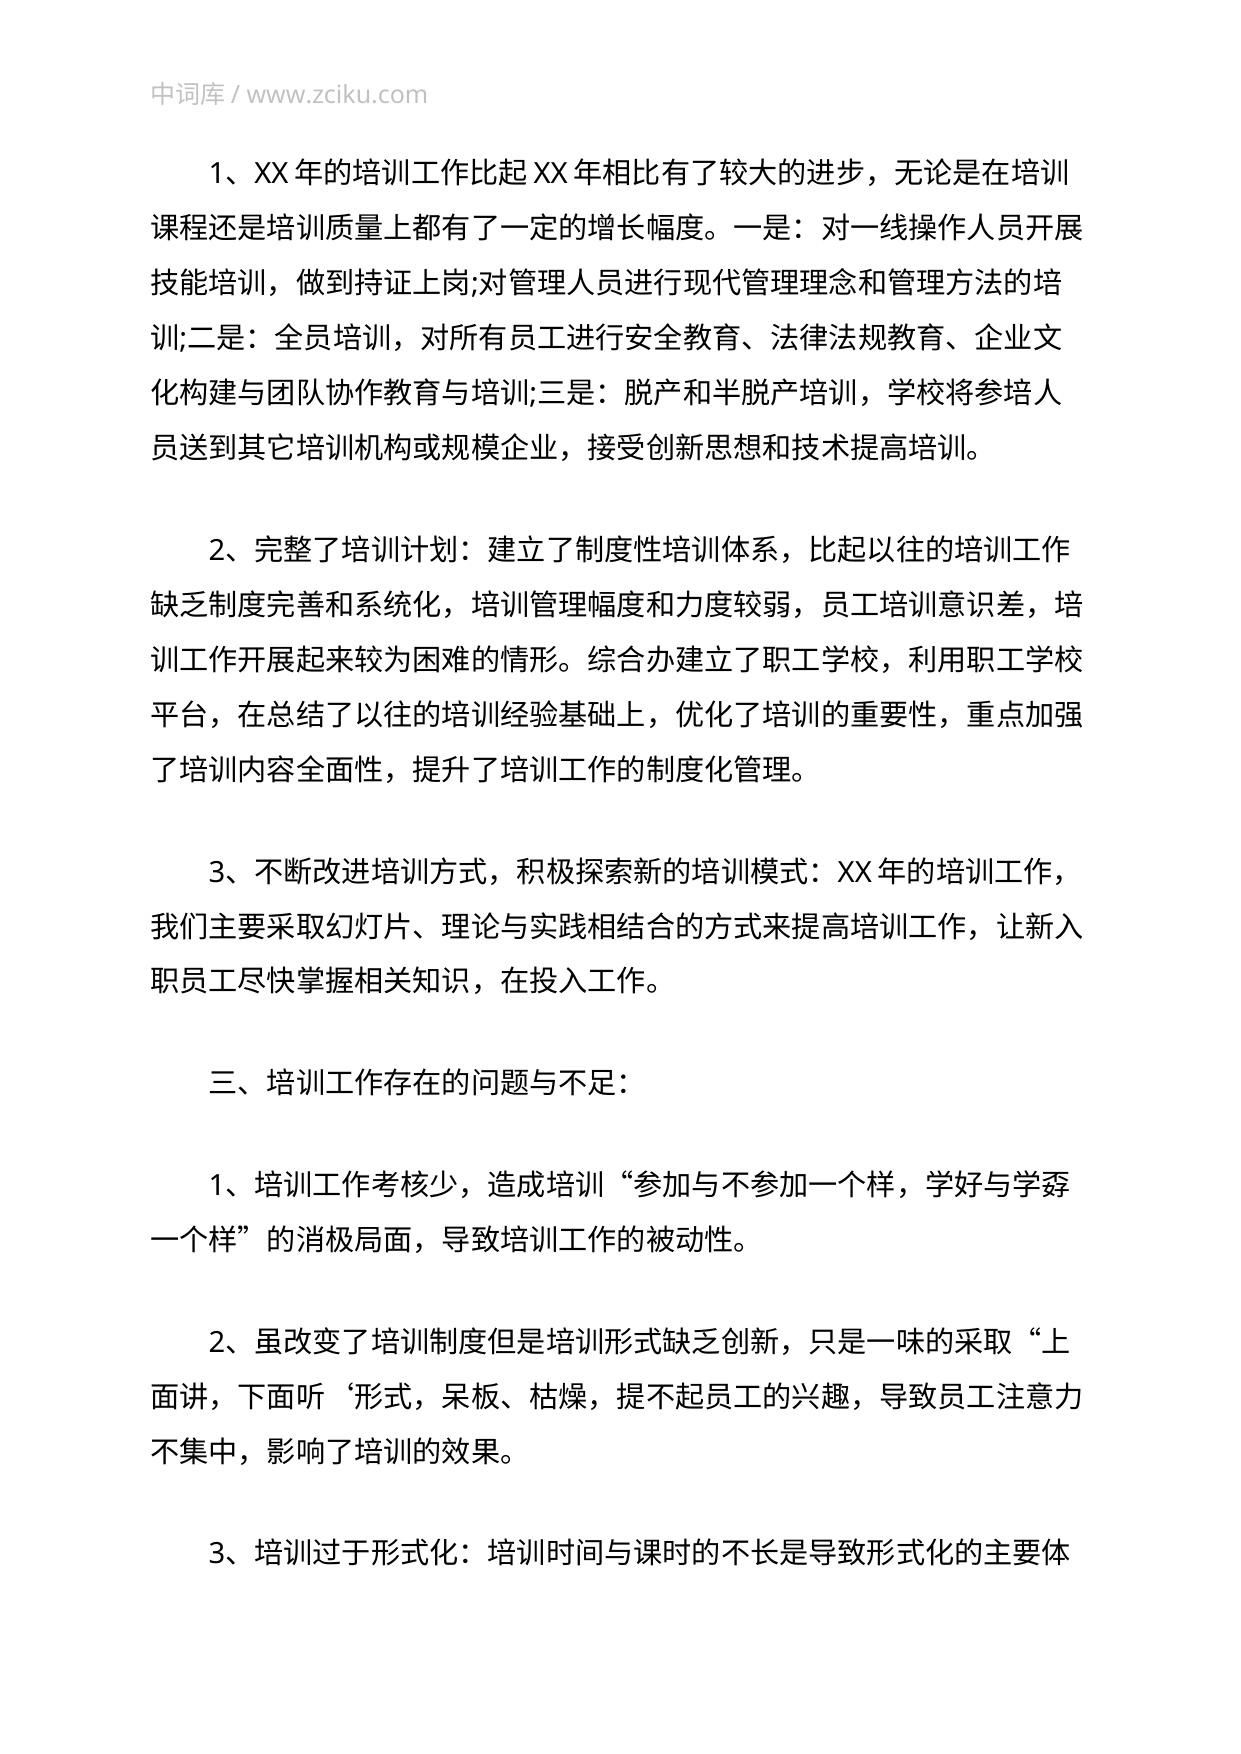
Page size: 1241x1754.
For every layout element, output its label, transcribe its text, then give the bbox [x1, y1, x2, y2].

text 三、培训工作存在的问题与不足： [150, 1060, 1090, 1102]
text 1、培训工作考核少，造成培训“参加与不参加一个样，学好与学孬一个样”的消极局面，导致培训工作的被动性。 [150, 1162, 1090, 1259]
text 3、不断改进培训方式，积极探索新的培训模式：XX年的培训工作，我们主要采取幻灯片、理论与实践相结合的方式来提高培训工作，让新入职员工尽快掌握相关知识，在投入工作。 [150, 848, 1090, 1000]
text 2、完整了培训计划：建立了制度性培训体系，比起以往的培训工作缺乏制度完善和系统化，培训管理幅度和力度较弱，员工培训意识差，培训工作开展起来较为困难的情形。综合办建立了职工学校，利用职工学校平台，在总结了以往的培训经验基础上，优化了培训的重要性，重点加强了培训内容全面性，提升了培训工作的制度化管理。 [150, 527, 1090, 789]
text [150, 1530, 1090, 1572]
text 1、XX年的培训工作比起XX年相比有了较大的进步，无论是在培训课程还是培训质量上都有了一定的增长幅度。一是：对一线操作人员开展技能培训，做到持证上岗;对管理人员进行现代管理理念和管理方法的培训;二是：全员培训，对所有员工进行安全教育、法律法规教育、企业文化构建与团队协作教育与培训;三是：脱产和半脱产培训，学校将参培人员送到其它培训机构或规模企业，接受创新思想和技术提高培训。 [150, 150, 1090, 467]
text 2、虽改变了培训制度但是培训形式缺乏创新，只是一味的采取“上面讲，下面听‘形式，呆板、枯燥，提不起员工的兴趣，导致员工注意力不集中，影响了培训的效果。 [150, 1318, 1090, 1471]
